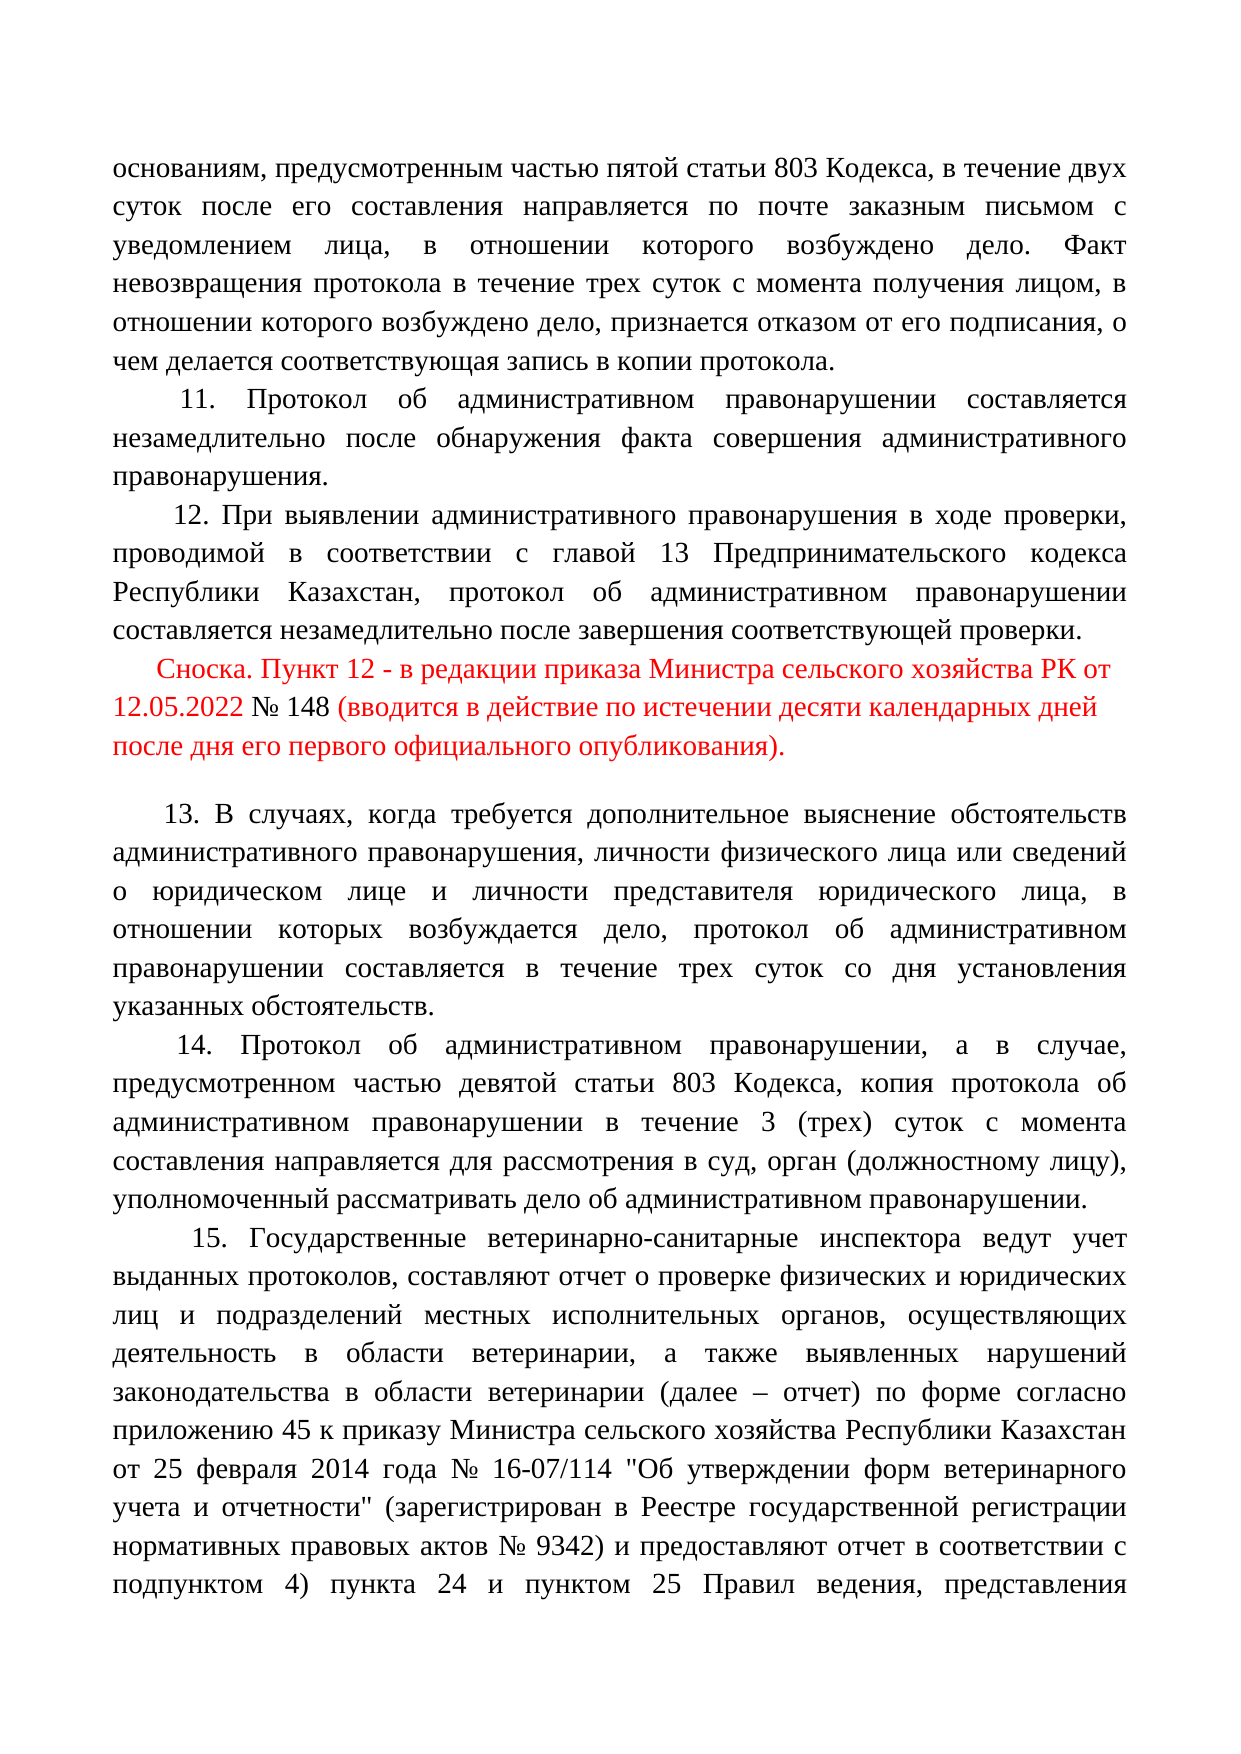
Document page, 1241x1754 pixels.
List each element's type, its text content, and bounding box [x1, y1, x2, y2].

text 11. Протокол об административном правонарушении составляется незамедлительно после обнаружения факта совершения административного правонарушения. [112, 381, 1128, 492]
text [112, 150, 1128, 376]
text Сноска. Пункт 12 - в редакции приказа Министра сельского хозяйства РК от 12.05.2022 № 148 (вводится в действие по истечении десяти календарных дней после дня его первого официального опубликования). [112, 651, 1128, 792]
text 13. В случаях, когда требуется дополнительное выяснение обстоятельств административного правонарушения, личности физического лица или сведений о юридическом лице и личности представителя юридического лица, в отношении которых возбуждается дело, протокол об административном правонарушении составляется в течение трех суток со дня установления указанных обстоятельств. [112, 796, 1128, 1022]
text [112, 1220, 1128, 1600]
text 12. При выявлении административного правонарушения в ходе проверки, проводимой в соответствии с главой 13 Предпринимательского кодекса Республики Казахстан, протокол об административном правонарушении составляется незамедлительно после завершения соответствующей проверки. [112, 497, 1128, 646]
text 14. Протокол об административном правонарушении, а в случае, предусмотренном частью девятой статьи 803 Кодекса, копия протокола об административном правонарушении в течение 3 (трех) суток с момента составления направляется для рассмотрения в суд, орган (должностному лицу), уполномоченный рассматривать дело об административном правонарушении. [112, 1027, 1128, 1215]
